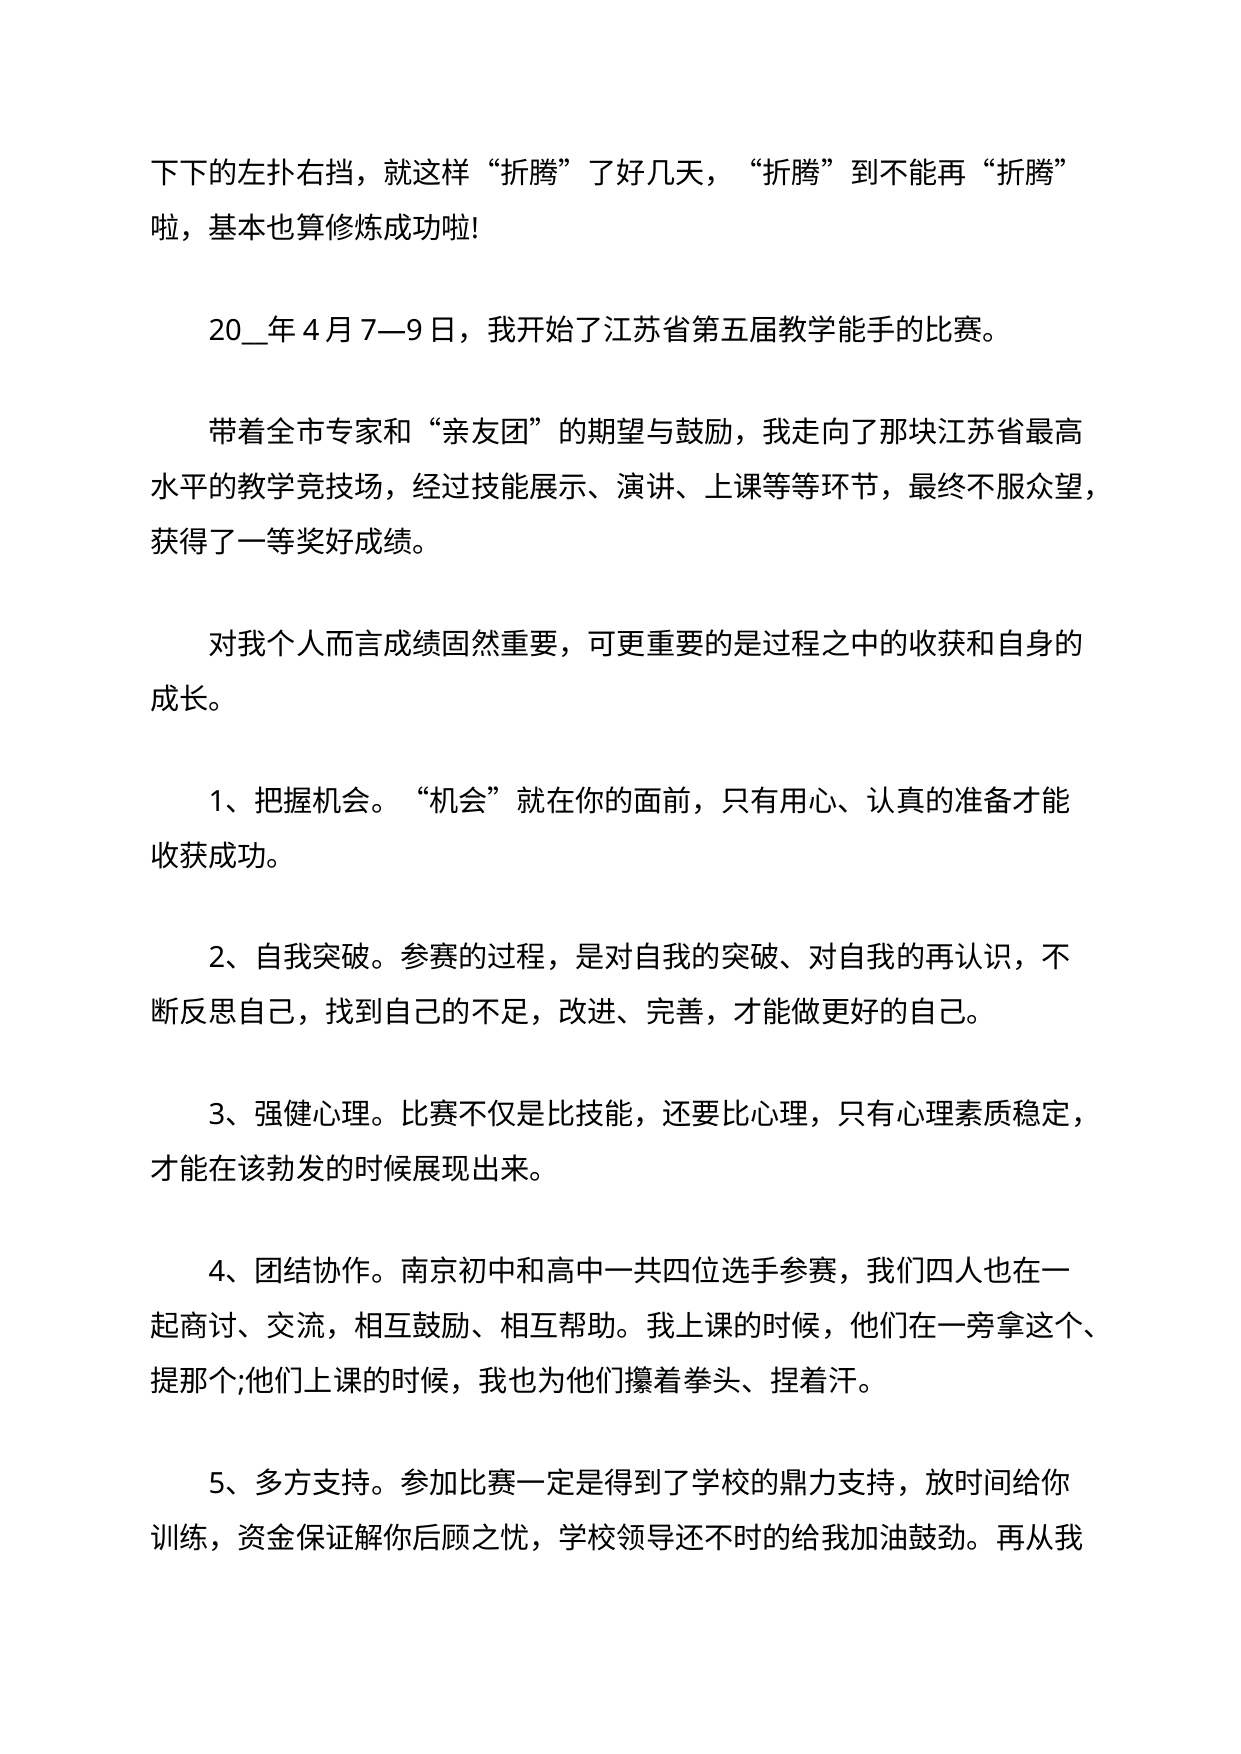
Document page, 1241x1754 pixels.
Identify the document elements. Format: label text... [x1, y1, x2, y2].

text 20__年4月7—9日，我开始了江苏省第五届教学能手的比赛。 [150, 307, 1090, 349]
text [150, 150, 1090, 247]
text 1、把握机会。“机会”就在你的面前，只有用心、认真的准备才能收获成功。 [150, 777, 1090, 874]
text 4、团结协作。南京初中和高中一共四位选手参赛，我们四人也在一起商讨、交流，相互鼓励、相互帮助。我上课的时候，他们在一旁拿这个、提那个;他们上课的时候，我也为他们攥着拳头、捏着汗。 [150, 1247, 1090, 1400]
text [150, 1459, 1090, 1557]
text 对我个人而言成绩固然重要，可更重要的是过程之中的收获和自身的成长。 [150, 620, 1090, 718]
text 带着全市专家和“亲友团”的期望与鼓励，我走向了那块江苏省最高水平的教学竞技场，经过技能展示、演讲、上课等等环节，最终不服众望，获得了一等奖好成绩。 [150, 409, 1090, 561]
text 2、自我突破。参赛的过程，是对自我的突破、对自我的再认识，不断反思自己，找到自己的不足，改进、完善，才能做更好的自己。 [150, 934, 1090, 1031]
text 3、强健心理。比赛不仅是比技能，还要比心理，只有心理素质稳定，才能在该勃发的时候展现出来。 [150, 1091, 1090, 1188]
